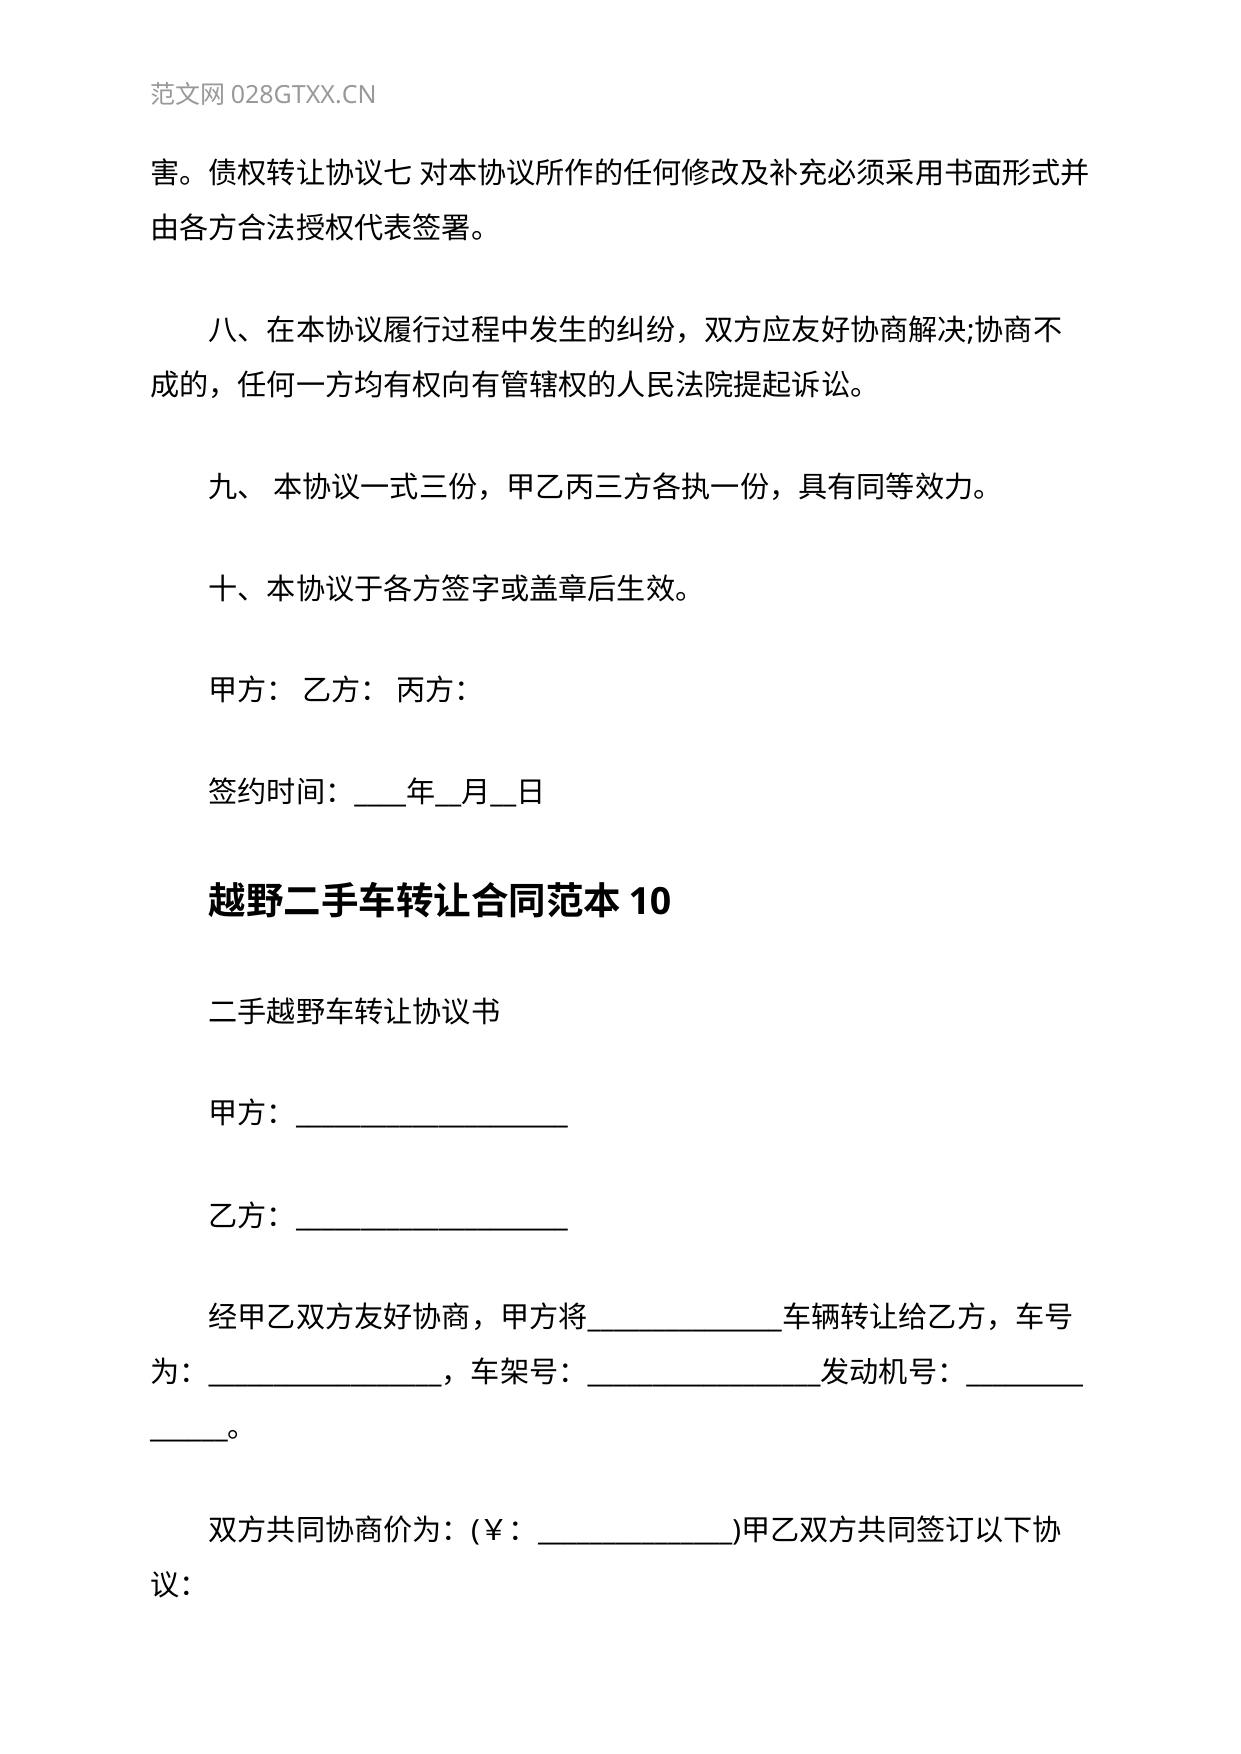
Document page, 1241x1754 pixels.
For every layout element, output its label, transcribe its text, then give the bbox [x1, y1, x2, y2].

text 甲方：_____________________ [150, 1090, 1090, 1132]
text 十、本协议于各方签字或盖章后生效。 [150, 565, 1090, 607]
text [150, 150, 1090, 247]
text 越野二手车转让合同范本10 [150, 871, 1090, 925]
text 八、在本协议履行过程中发生的纠纷，双方应友好协商解决;协商不成的，任何一方均有权向有管辖权的人民法院提起诉讼。 [150, 307, 1090, 404]
text 经甲乙双方友好协商，甲方将_______________车辆转让给乙方，车号为：__________________，车架号：__________________发动机号：_______________。 [150, 1294, 1090, 1446]
text 甲方： 乙方： 丙方： [150, 667, 1090, 709]
text 双方共同协商价为：(￥：_______________)甲乙双方共同签订以下协议： [150, 1506, 1090, 1603]
text 二手越野车转让协议书 [150, 988, 1090, 1031]
text 乙方：_____________________ [150, 1192, 1090, 1234]
text 签约时间：____年__月__日 [150, 769, 1090, 811]
text 九、 本协议一式三份，甲乙丙三方各执一份，具有同等效力。 [150, 463, 1090, 506]
